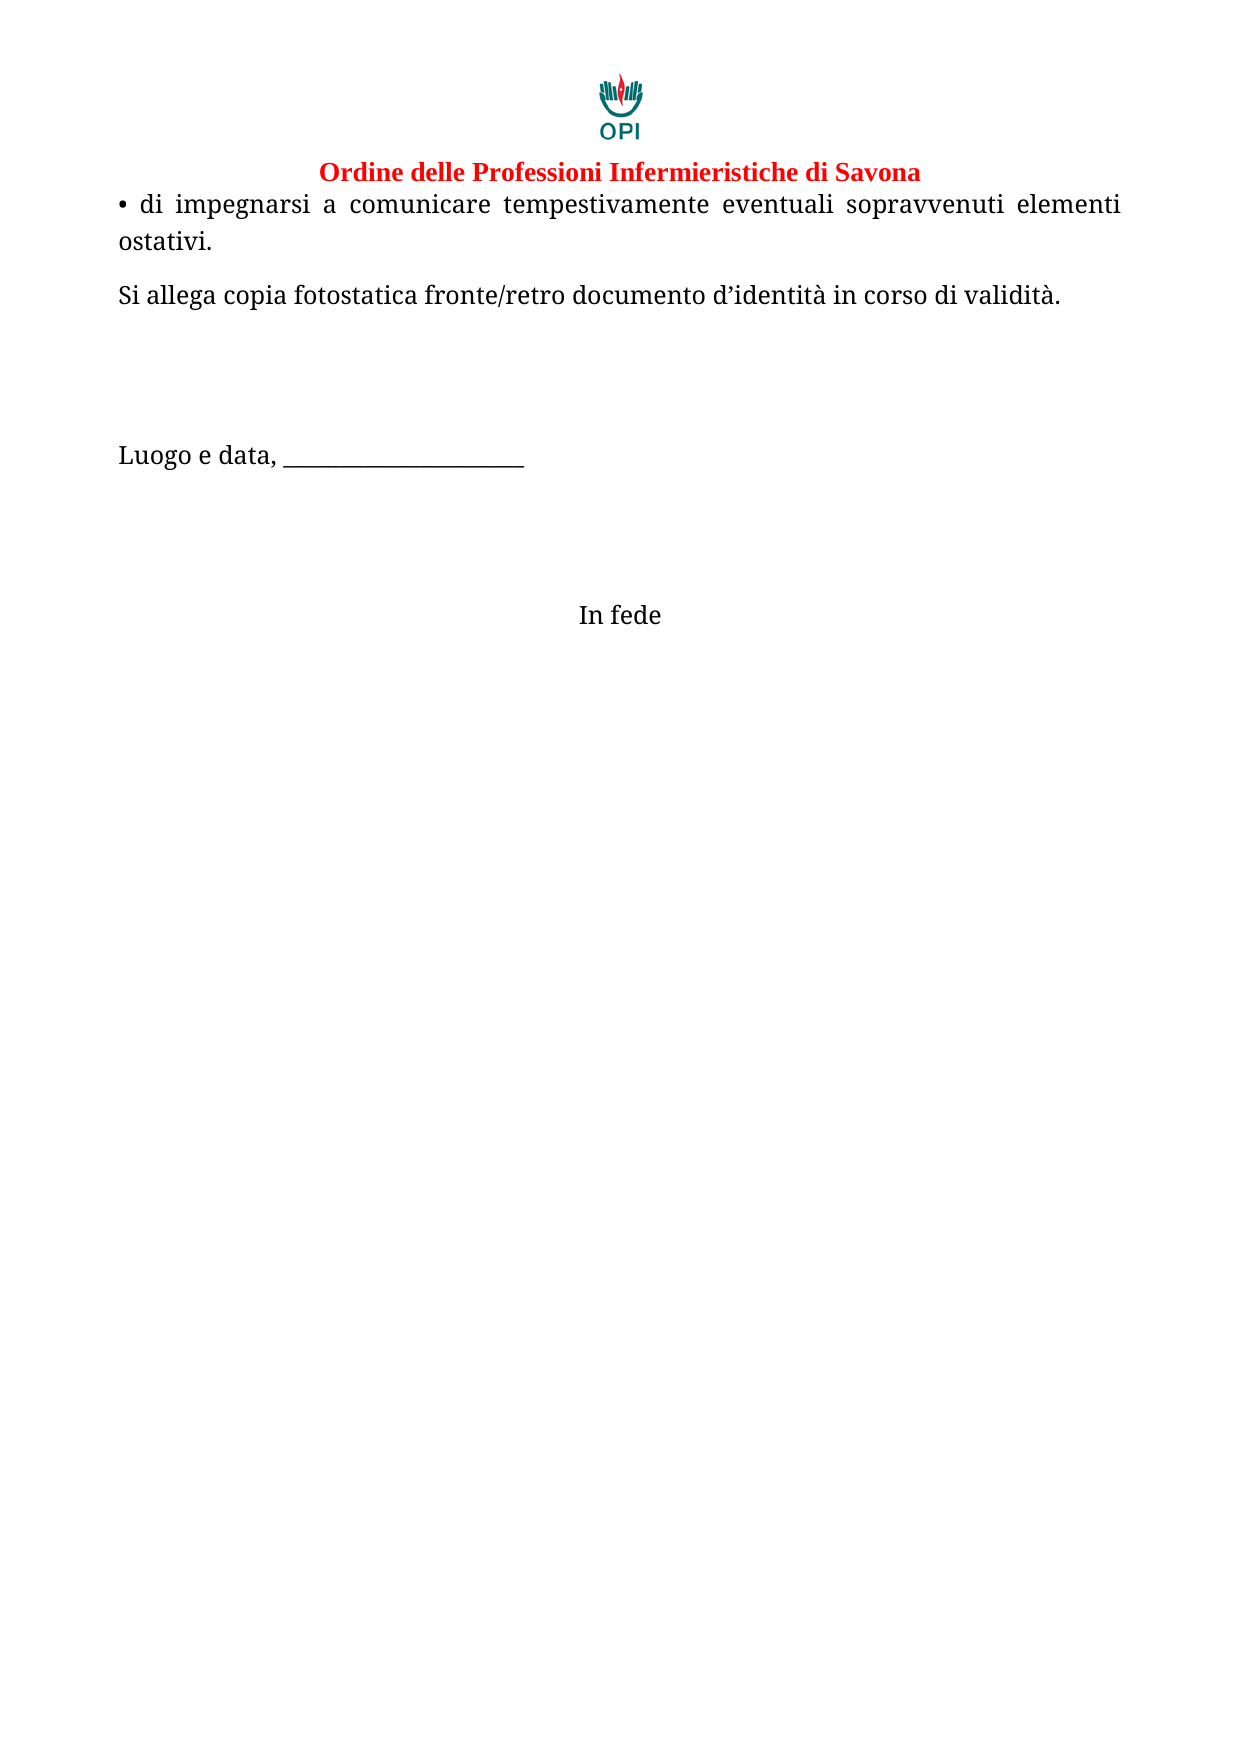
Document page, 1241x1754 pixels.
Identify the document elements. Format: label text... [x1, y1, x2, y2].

text In fede [118, 598, 1122, 632]
text • di impegnarsi a comunicare tempestivamente eventuali sopravvenuti elementi ostativi. [118, 187, 1122, 258]
text Luogo e data, _____________________ [118, 438, 1122, 472]
text Si allega copia fotostatica fronte/retro documento d’identità in corso di validità. [118, 277, 1122, 311]
